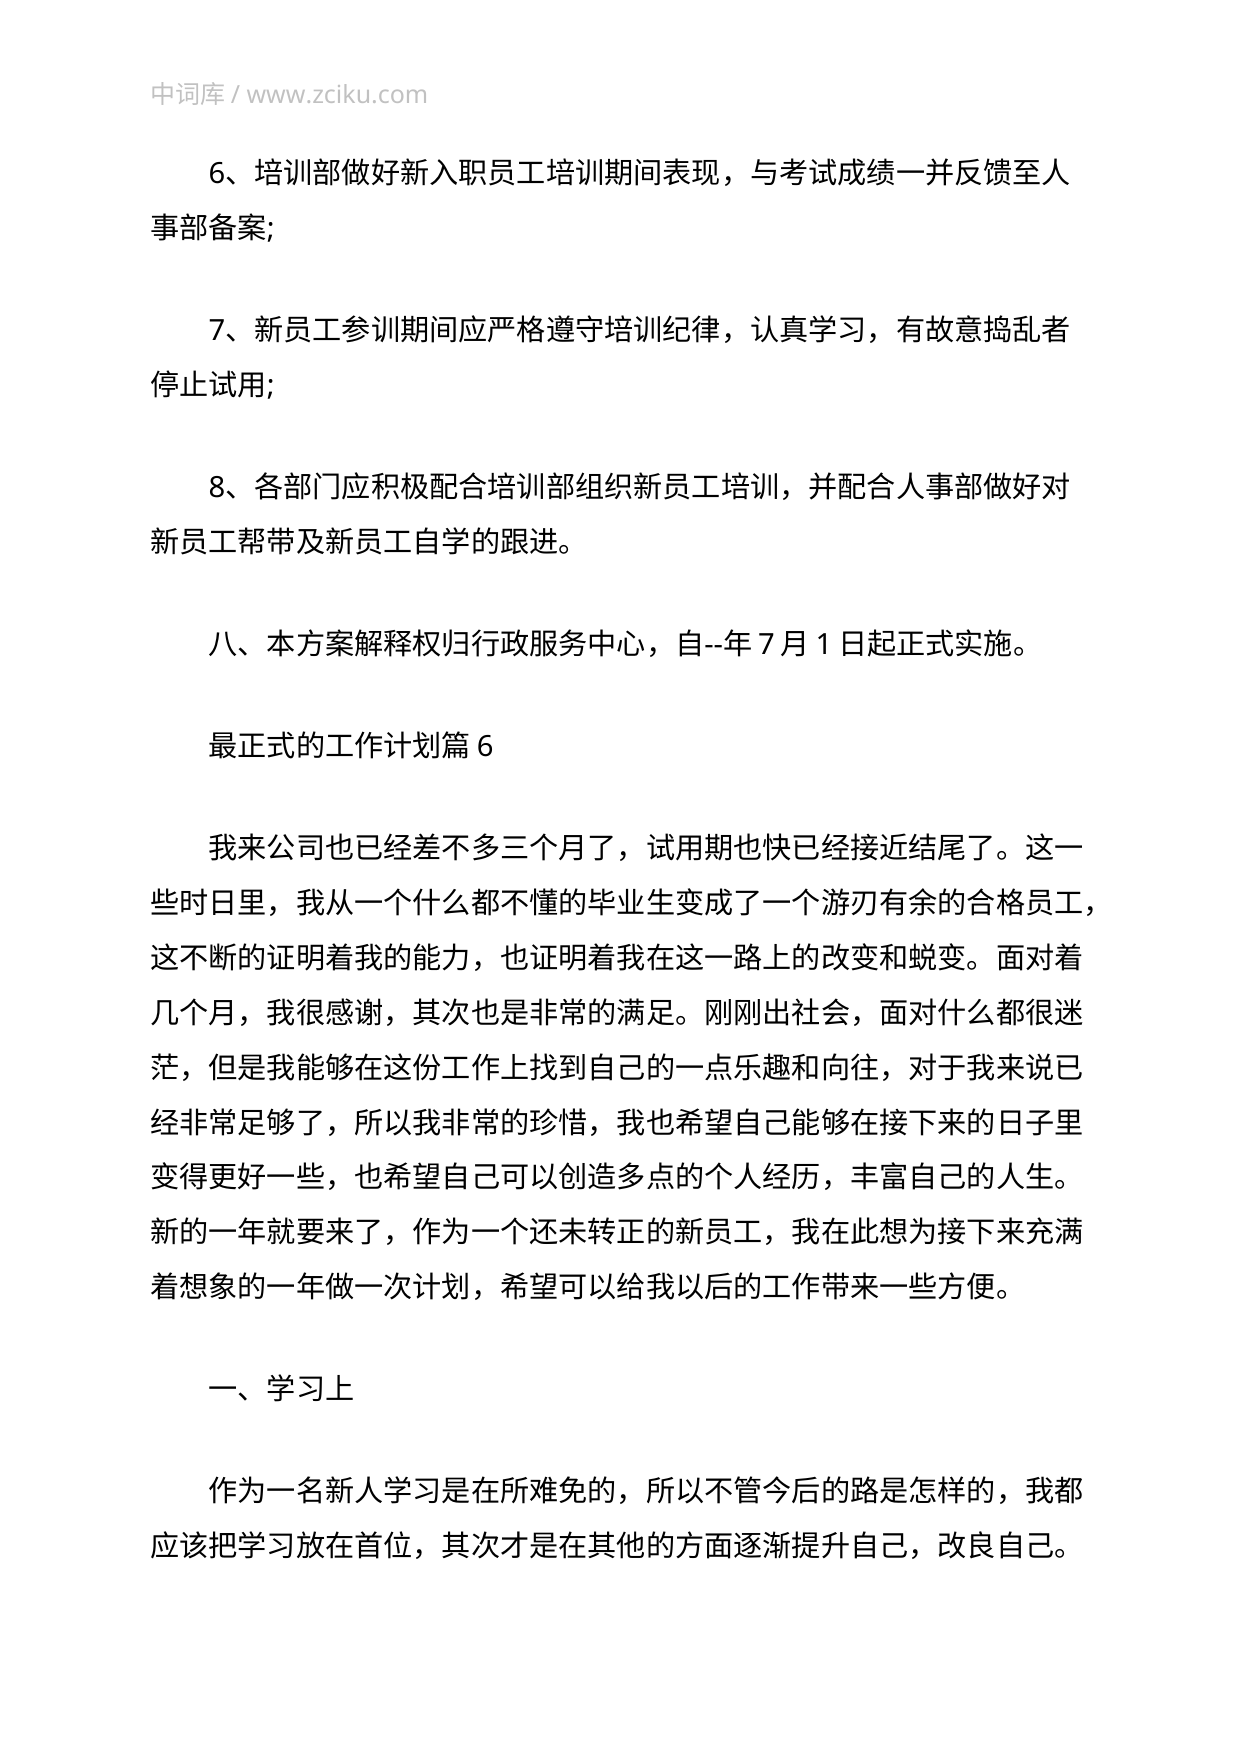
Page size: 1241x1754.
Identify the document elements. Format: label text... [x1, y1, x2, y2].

text 我来公司也已经差不多三个月了，试用期也快已经接近结尾了。这一些时日里，我从一个什么都不懂的毕业生变成了一个游刃有余的合格员工，这不断的证明着我的能力，也证明着我在这一路上的改变和蜕变。面对着几个月，我很感谢，其次也是非常的满足。刚刚出社会，面对什么都很迷茫，但是我能够在这份工作上找到自己的一点乐趣和向往，对于我来说已经非常足够了，所以我非常的珍惜，我也希望自己能够在接下来的日子里变得更好一些，也希望自己可以创造多点的个人经历，丰富自己的人生。新的一年就要来了，作为一个还未转正的新员工，我在此想为接下来充满着想象的一年做一次计划，希望可以给我以后的工作带来一些方便。 [150, 825, 1090, 1306]
text 6、培训部做好新入职员工培训期间表现，与考试成绩一并反馈至人事部备案; [150, 150, 1090, 247]
text 一、学习上 [150, 1366, 1090, 1408]
text 最正式的工作计划篇6 [150, 723, 1090, 765]
text 八、本方案解释权归行政服务中心，自--年7月1日起正式实施。 [150, 621, 1090, 663]
text 8、各部门应积极配合培训部组织新员工培训，并配合人事部做好对新员工帮带及新员工自学的跟进。 [150, 464, 1090, 561]
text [150, 1467, 1090, 1564]
text 7、新员工参训期间应严格遵守培训纪律，认真学习，有故意捣乱者停止试用; [150, 307, 1090, 404]
